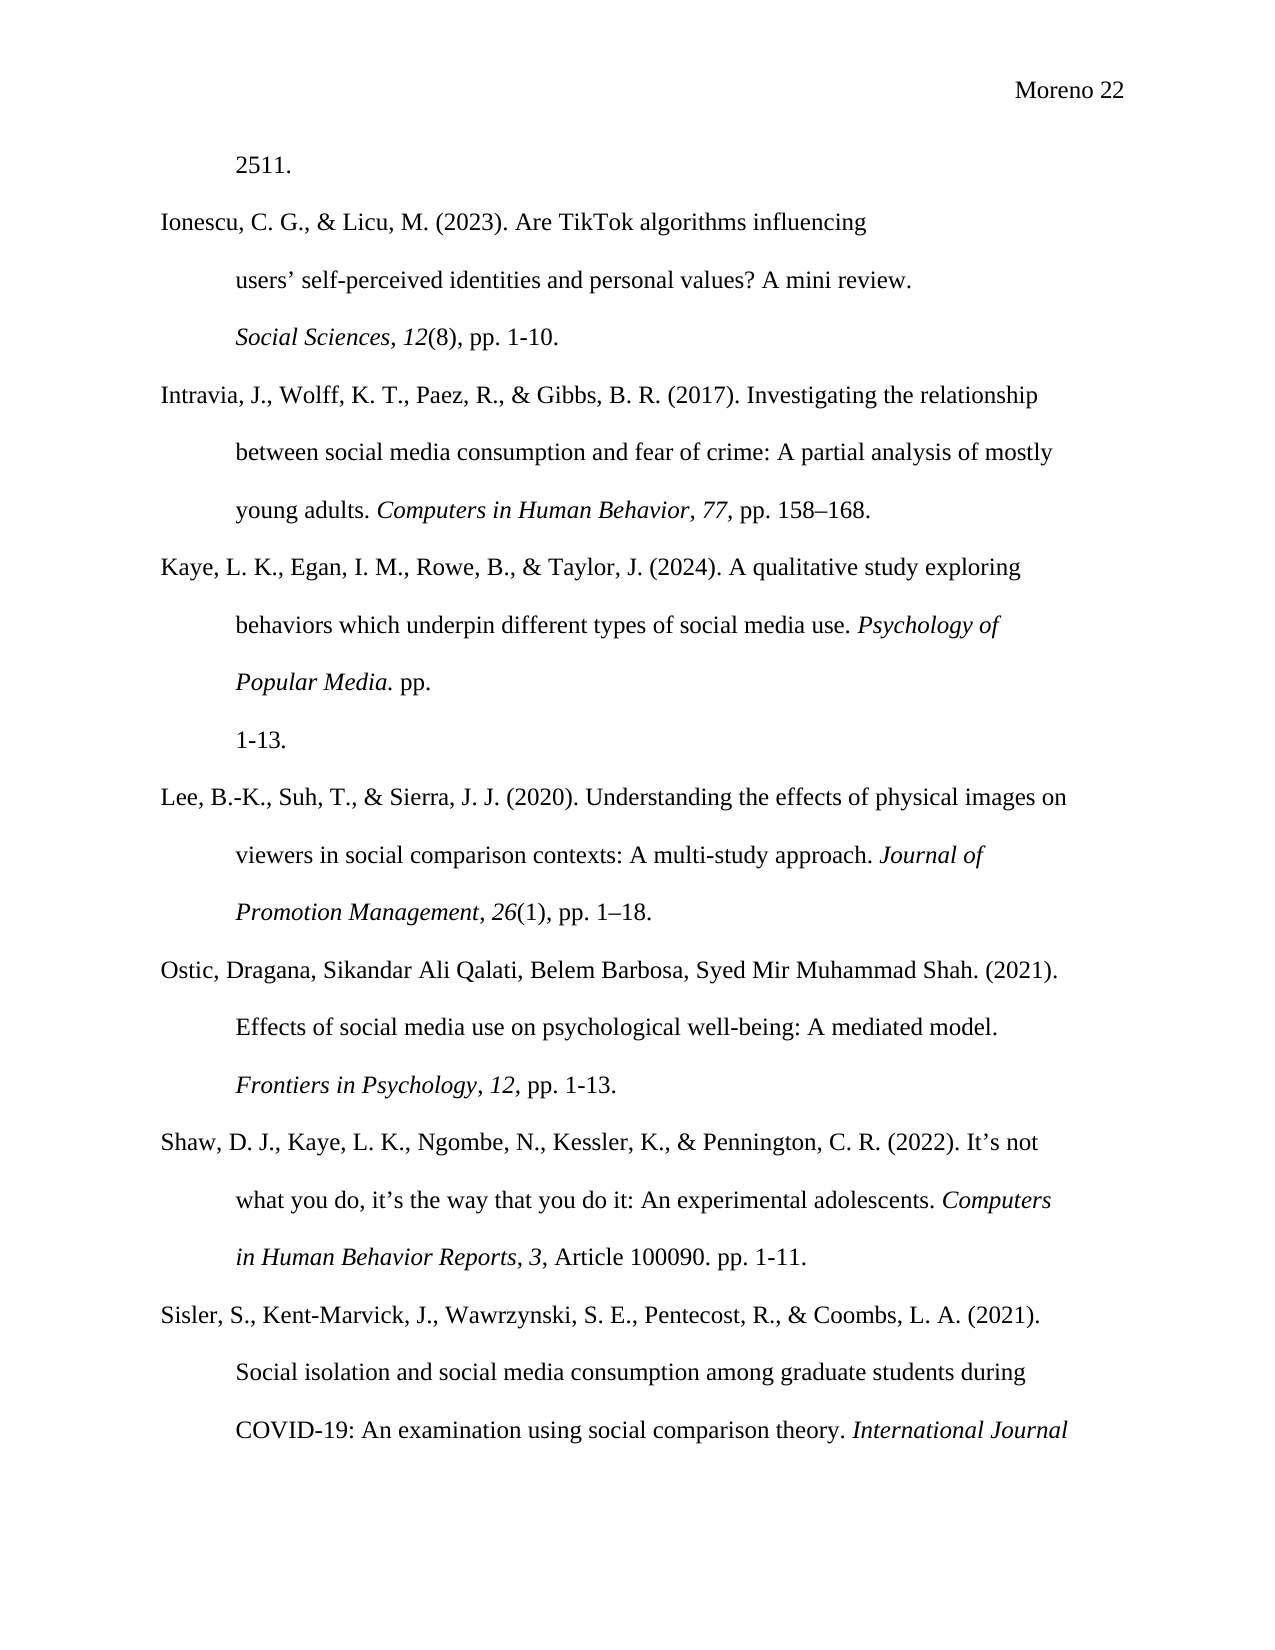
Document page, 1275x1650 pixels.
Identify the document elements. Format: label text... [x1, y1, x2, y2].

text Lee, B.-K., Suh, T., & Sierra, J. J. (2020). Understanding the effects of physical images on viewers in social comparison contexts: A multi-study approach. Journal of Promotion Management, 26(1), pp. 1–18. [160, 782, 1073, 926]
text Shaw, D. J., Kaye, L. K., Ngombe, N., Kessler, K., & Pennington, C. R. (2022). It’s not what you do, it’s the way that you do it: An experimental adolescents. Computers in Human Behavior Reports, 3, Article 100090. pp. 1-11. [160, 1127, 1077, 1271]
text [160, 150, 931, 179]
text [160, 1300, 1082, 1444]
text 1-13. [235, 725, 1125, 754]
text Intravia, J., Wolff, K. T., Paez, R., & Gibbs, B. R. (2017). Investigating the relationship between social media consumption and fear of crime: A partial analysis of mostly young adults. Computers in Human Behavior, 77, pp. 158–168. [160, 380, 1073, 524]
text Ionescu, C. G., & Licu, M. (2023). Are TikTok algorithms influencing users’ self-perceived identities and personal values? A mini review. Social Sciences, 12(8), pp. 1-10. [160, 207, 931, 351]
text Kaye, L. K., Egan, I. M., Rowe, B., & Taylor, J. (2024). A qualitative study exploring behaviors which underpin different types of social media use. Psychology of Popular Media. pp. [160, 552, 1073, 696]
text Ostic, Dragana, Sikandar Ali Qalati, Belem Barbosa, Syed Mir Muhammad Shah. (2021). Effects of social media use on psychological well-being: A mediated model. Frontiers in Psychology, 12, pp. 1-13. [160, 955, 1082, 1099]
